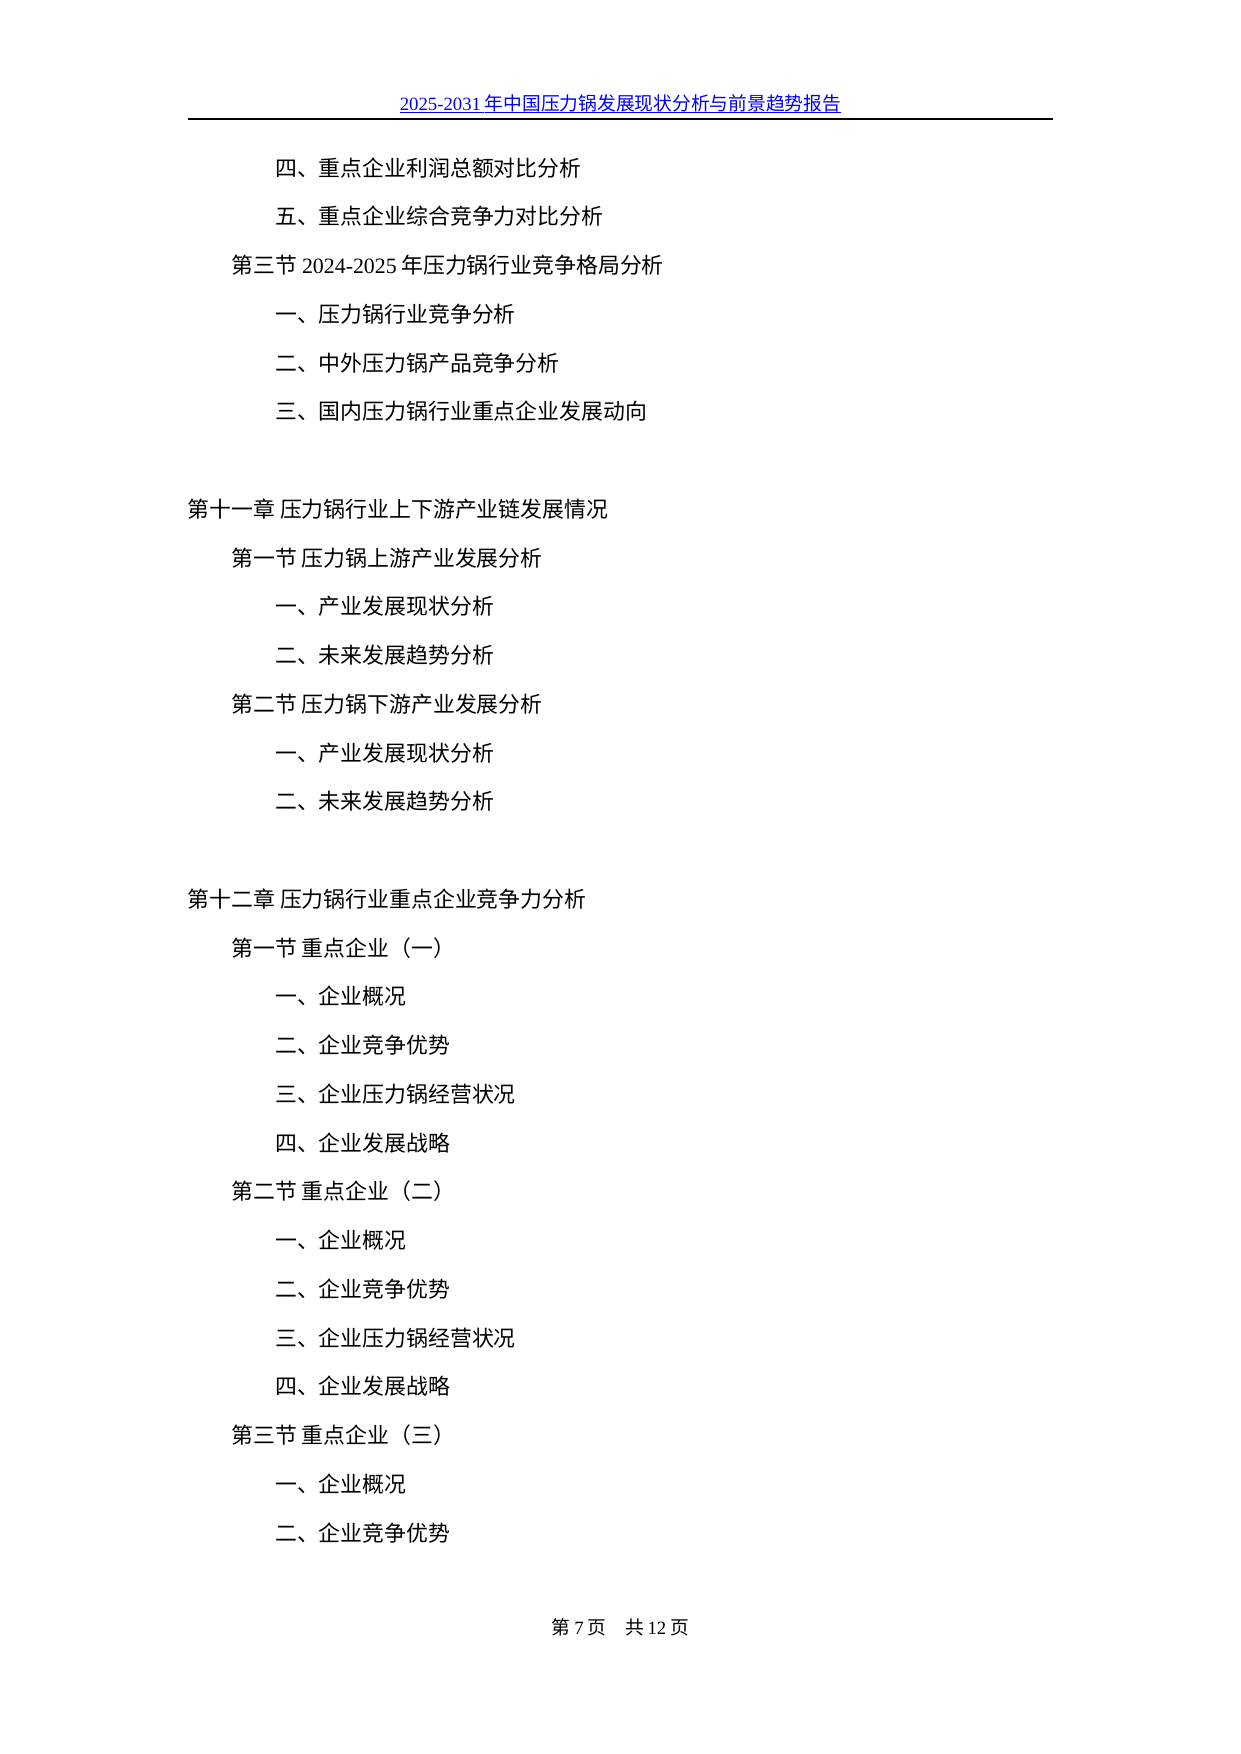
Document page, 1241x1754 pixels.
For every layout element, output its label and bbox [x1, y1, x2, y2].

text [187, 150, 1053, 1548]
